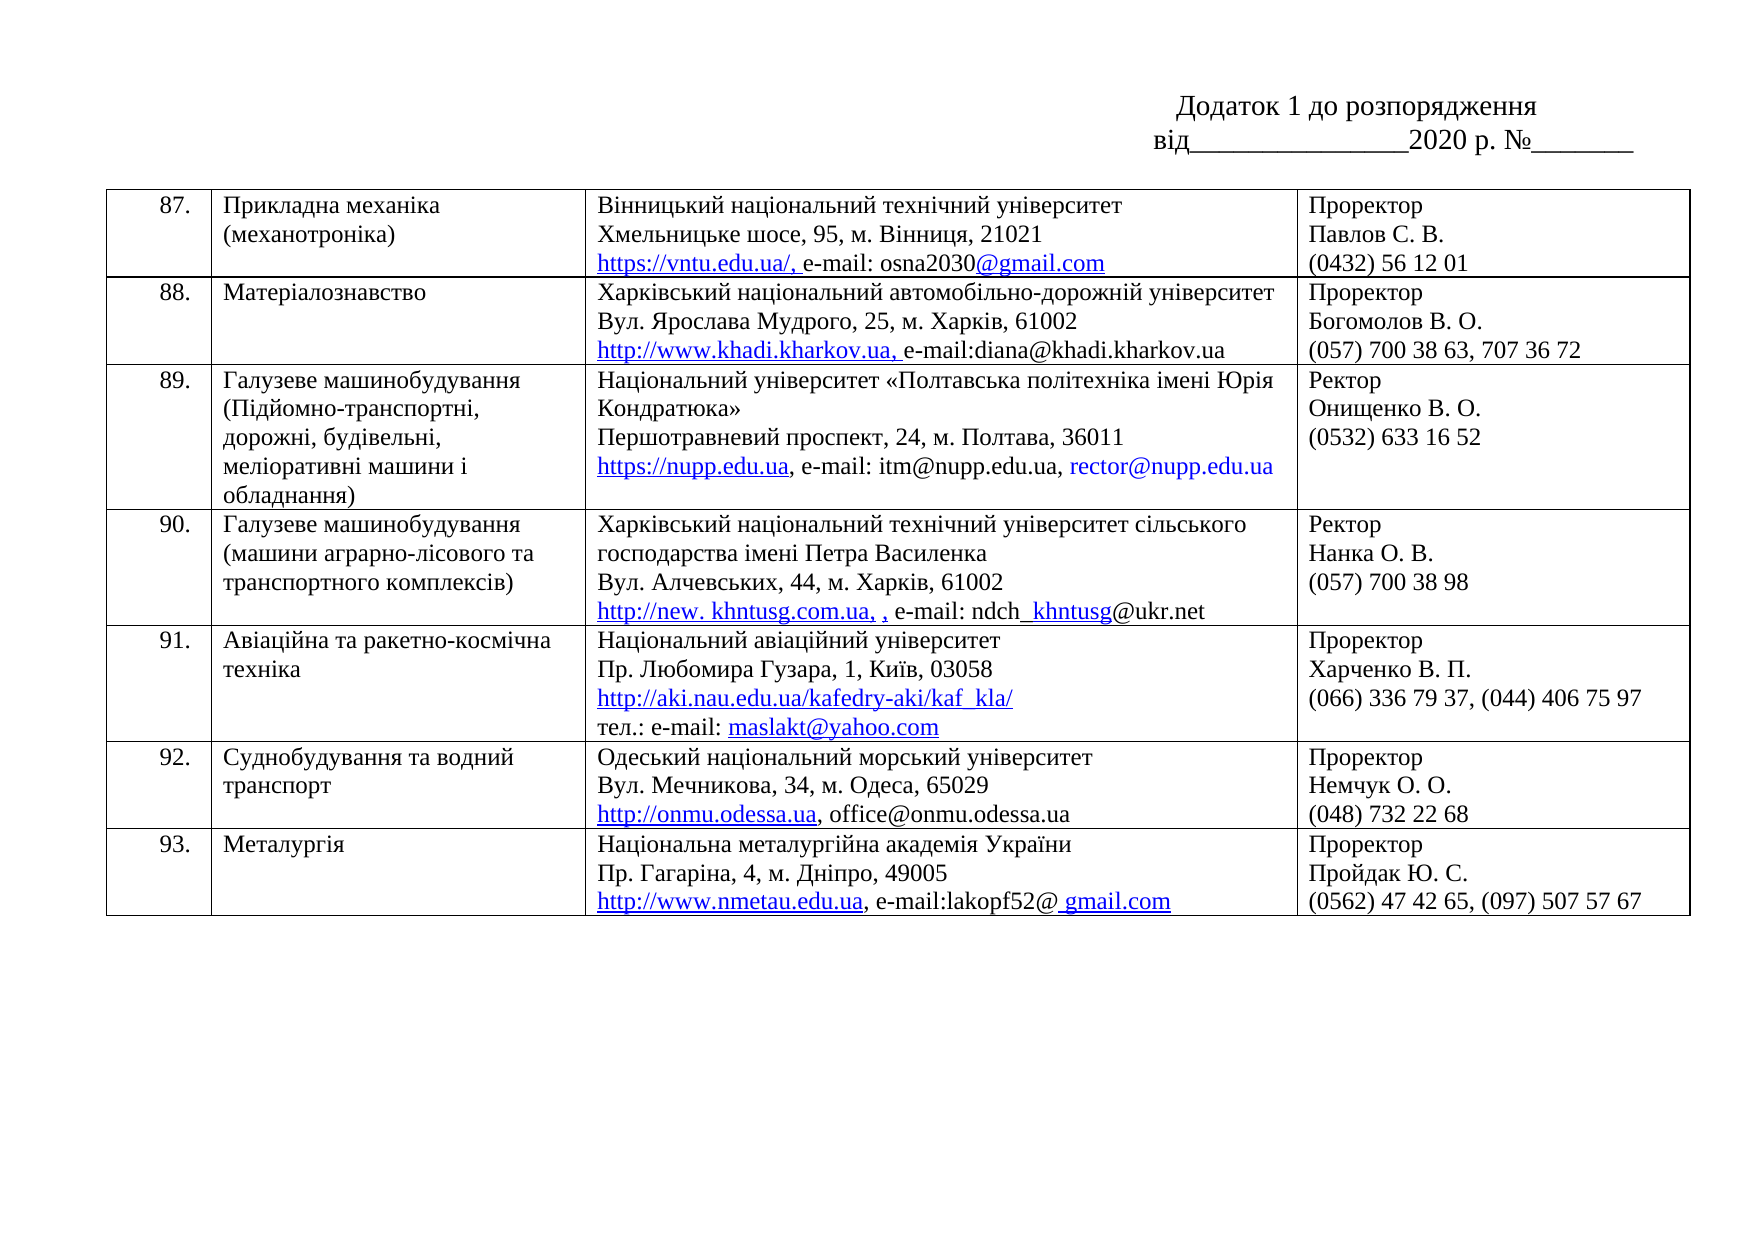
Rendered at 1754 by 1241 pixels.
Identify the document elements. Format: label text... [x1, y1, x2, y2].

table_header [107, 190, 211, 276]
table_cell [107, 829, 211, 915]
table_cell [107, 365, 211, 508]
table_cell Ректор Онищенко В. О. (0532) 633 16 52 [1298, 365, 1689, 508]
table_cell [107, 626, 211, 741]
table_cell Одеський національний морський університет Вул. Мечникова, 34, м. Одеса, 65029 http://onmu.odessa.ua, office@onmu.odessa.ua [586, 742, 1297, 828]
table_cell Проректор Немчук О. О. (048) 732 22 68 [1298, 742, 1689, 828]
table_cell [107, 278, 211, 364]
text Додаток 1 до розпорядження [1077, 88, 1636, 122]
table_cell Національна металургійна академія України Пр. Гагаріна, 4, м. Дніпро, 49005 http://www.nmetau.edu.ua, e-mail:lakopf52@ gmail.com [586, 829, 1297, 915]
table_cell Ректор Нанка О. В. (057) 700 38 98 [1298, 510, 1689, 624]
table_header Вінницький національний технічний університет Хмельницьке шосе, 95, м. Вінниця, 21021 https://vntu.edu.ua/, e-mail: osna2030@gmail.com [586, 190, 1297, 276]
text від_______________2020 р. №_______ [1151, 122, 1636, 156]
table_header Прикладна механіка (механотроніка) [212, 190, 585, 276]
table_cell Проректор Богомолов В. О. (057) 700 38 63, 707 36 72 [1298, 278, 1689, 364]
table_cell Галузеве машинобудування (машини аграрно-лісового та транспортного комплексів) [212, 510, 585, 624]
table_cell [107, 742, 211, 828]
table_cell Суднобудування та водний транспорт [212, 742, 585, 828]
table_cell Проректор Пройдак Ю. С. (0562) 47 42 65, (097) 507 57 67 [1298, 829, 1689, 915]
table_cell Галузеве машинобудування (Підйомно-транспортні, дорожні, будівельні, меліоративні машини і обладнання) [212, 365, 585, 508]
table_header Проректор Павлов С. В. (0432) 56 12 01 [1298, 190, 1689, 276]
table_cell Національний авіаційний університет Пр. Любомира Гузара, 1, Київ, 03058 http://aki.nau.edu.ua/kafedry-aki/kaf_kla/ тел.: e-mail: maslakt@yahoo.com [586, 626, 1297, 741]
table_cell Металургія [212, 829, 585, 915]
table_cell Матеріалознавство [212, 278, 585, 364]
table_cell Проректор Харченко В. П. (066) 336 79 37, (044) 406 75 97 [1298, 626, 1689, 741]
table_cell Національний університет «Полтавська політехніка імені Юрія Кондратюка» Першотравневий проспект, 24, м. Полтава, 36011 https://nupp.edu.ua, e-mail: itm@nupp.edu.ua, rector@nupp.edu.ua [586, 365, 1297, 508]
table_cell Авіаційна та ракетно-космічна техніка [212, 626, 585, 741]
table_cell Харківський національний технічний університет сільського господарства імені Петра Василенка Вул. Алчевських, 44, м. Харків, 61002 http://new. khntusg.com.ua, , e-mail: ndch_khntusg@ukr.net [586, 510, 1297, 624]
table_cell [107, 510, 211, 624]
table_cell Харківський національний автомобільно-дорожній університет Вул. Ярослава Мудрого, 25, м. Харків, 61002 http://www.khadi.kharkov.ua, e-mail:diana@khadi.kharkov.ua [586, 278, 1297, 364]
